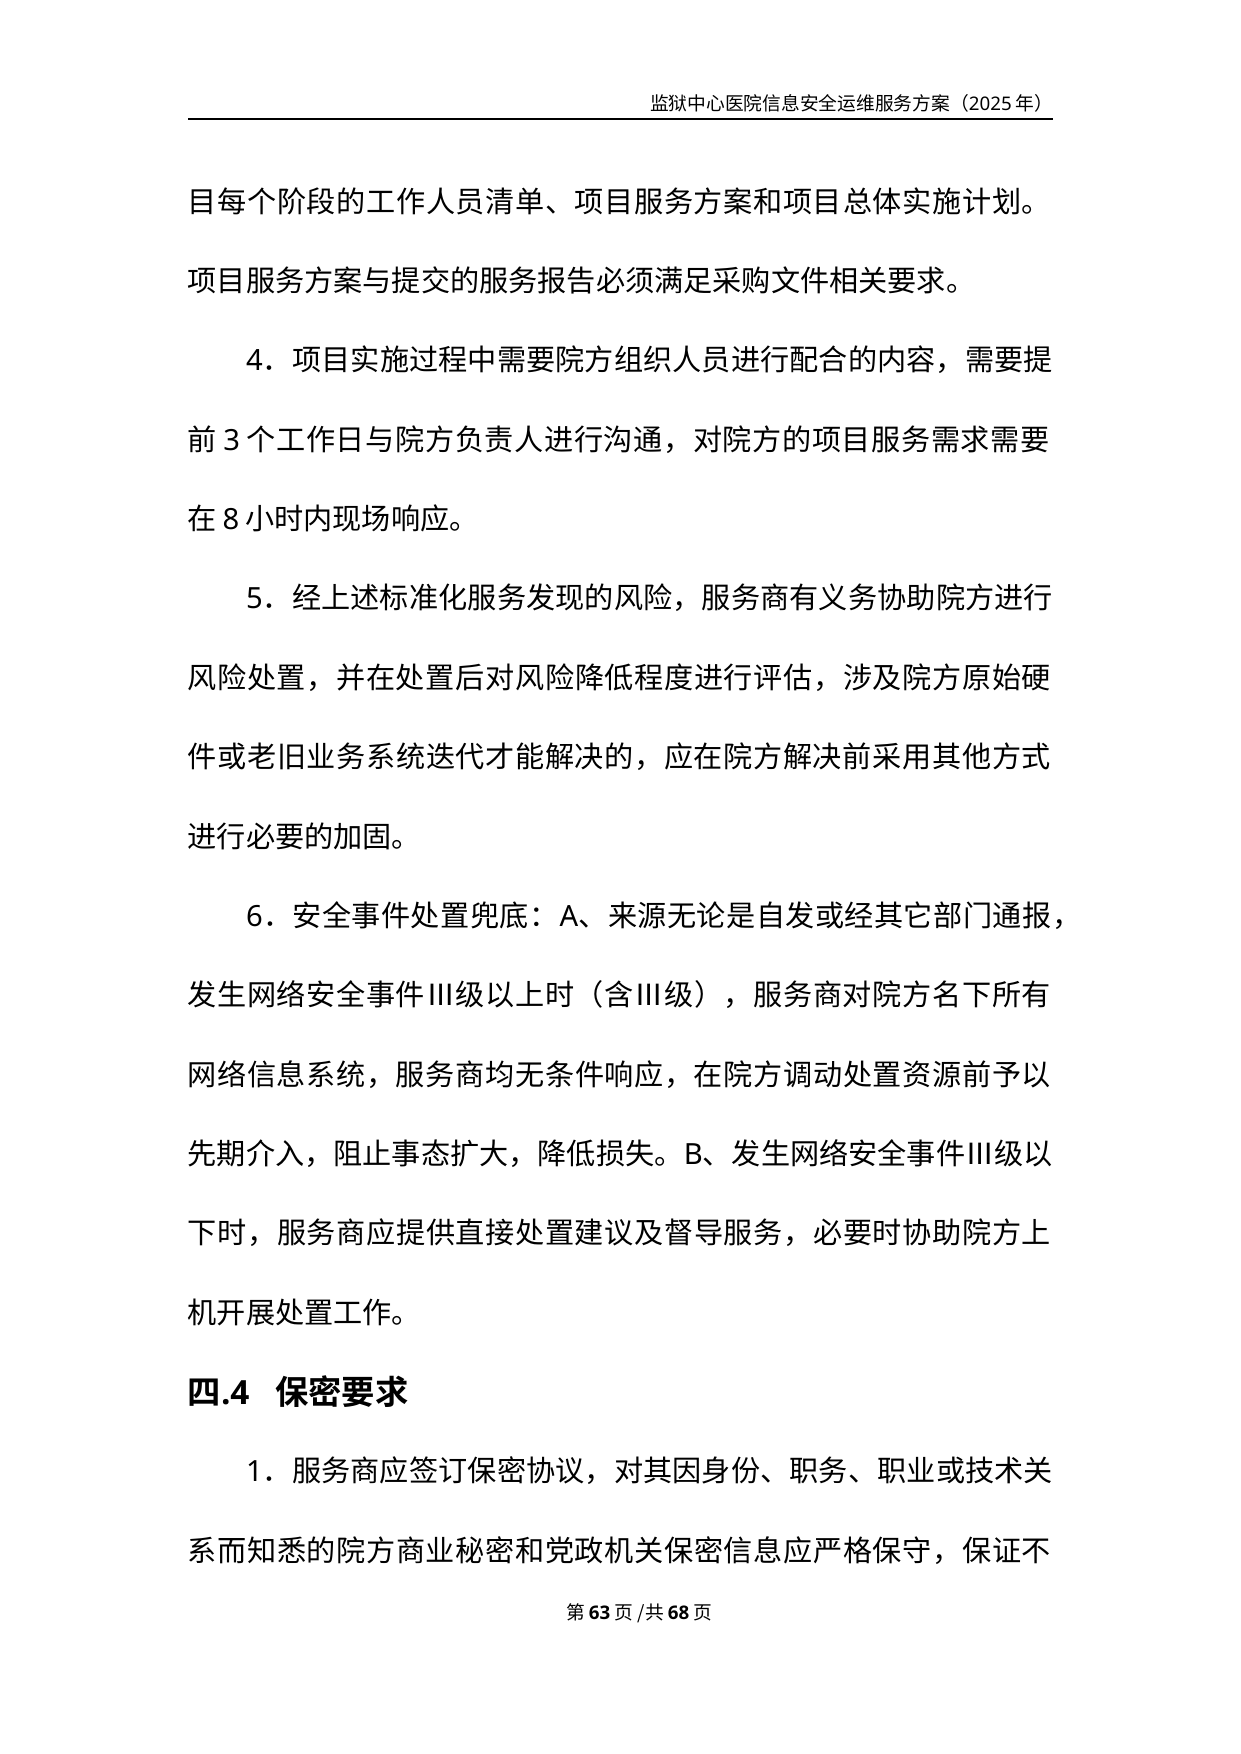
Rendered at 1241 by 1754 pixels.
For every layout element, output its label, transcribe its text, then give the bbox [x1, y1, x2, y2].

text 5．经上述标准化服务发现的风险，服务商有义务协助院方进行风险处置，并在处置后对风险降低程度进行评估，涉及院方原始硬件或老旧业务系统迭代才能解决的，应在院方解决前采用其他方式进行必要的加固。 [187, 556, 1053, 874]
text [187, 159, 1053, 318]
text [187, 1429, 1053, 1588]
text 6．安全事件处置兜底：A、来源无论是自发或经其它部门通报，发生网络安全事件Ⅲ级以上时（含Ⅲ级），服务商对院方名下所有网络信息系统，服务商均无条件响应，在院方调动处置资源前予以先期介入，阻止事态扩大，降低损失。B、发生网络安全事件Ⅲ级以下时，服务商应提供直接处置建议及督导服务，必要时协助院方上机开展处置工作。 [187, 874, 1053, 1350]
subtitle 保密要求 [187, 1350, 1053, 1429]
text 4．项目实施过程中需要院方组织人员进行配合的内容，需要提前3个工作日与院方负责人进行沟通，对院方的项目服务需求需要在8小时内现场响应。 [187, 318, 1053, 556]
